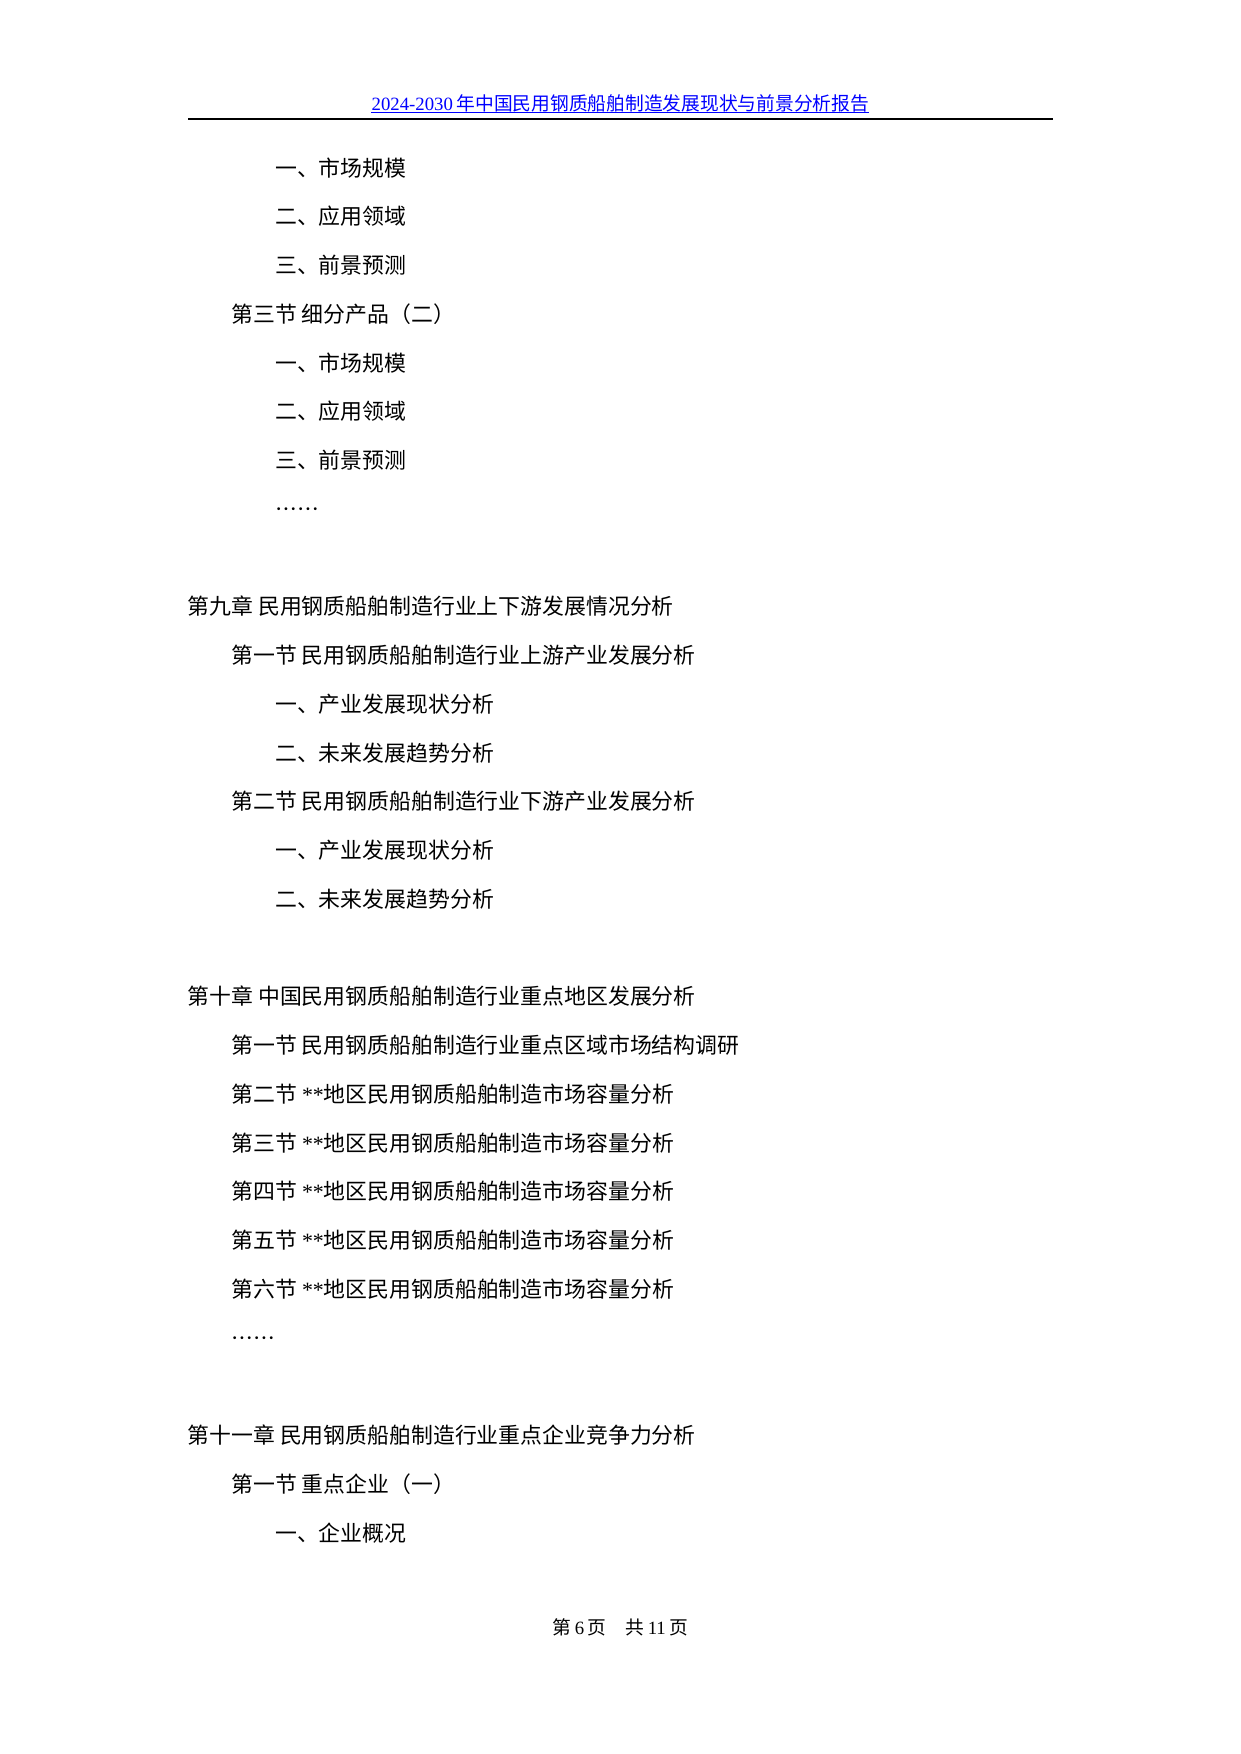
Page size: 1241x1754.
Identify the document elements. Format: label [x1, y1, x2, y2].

text [187, 150, 1053, 1548]
